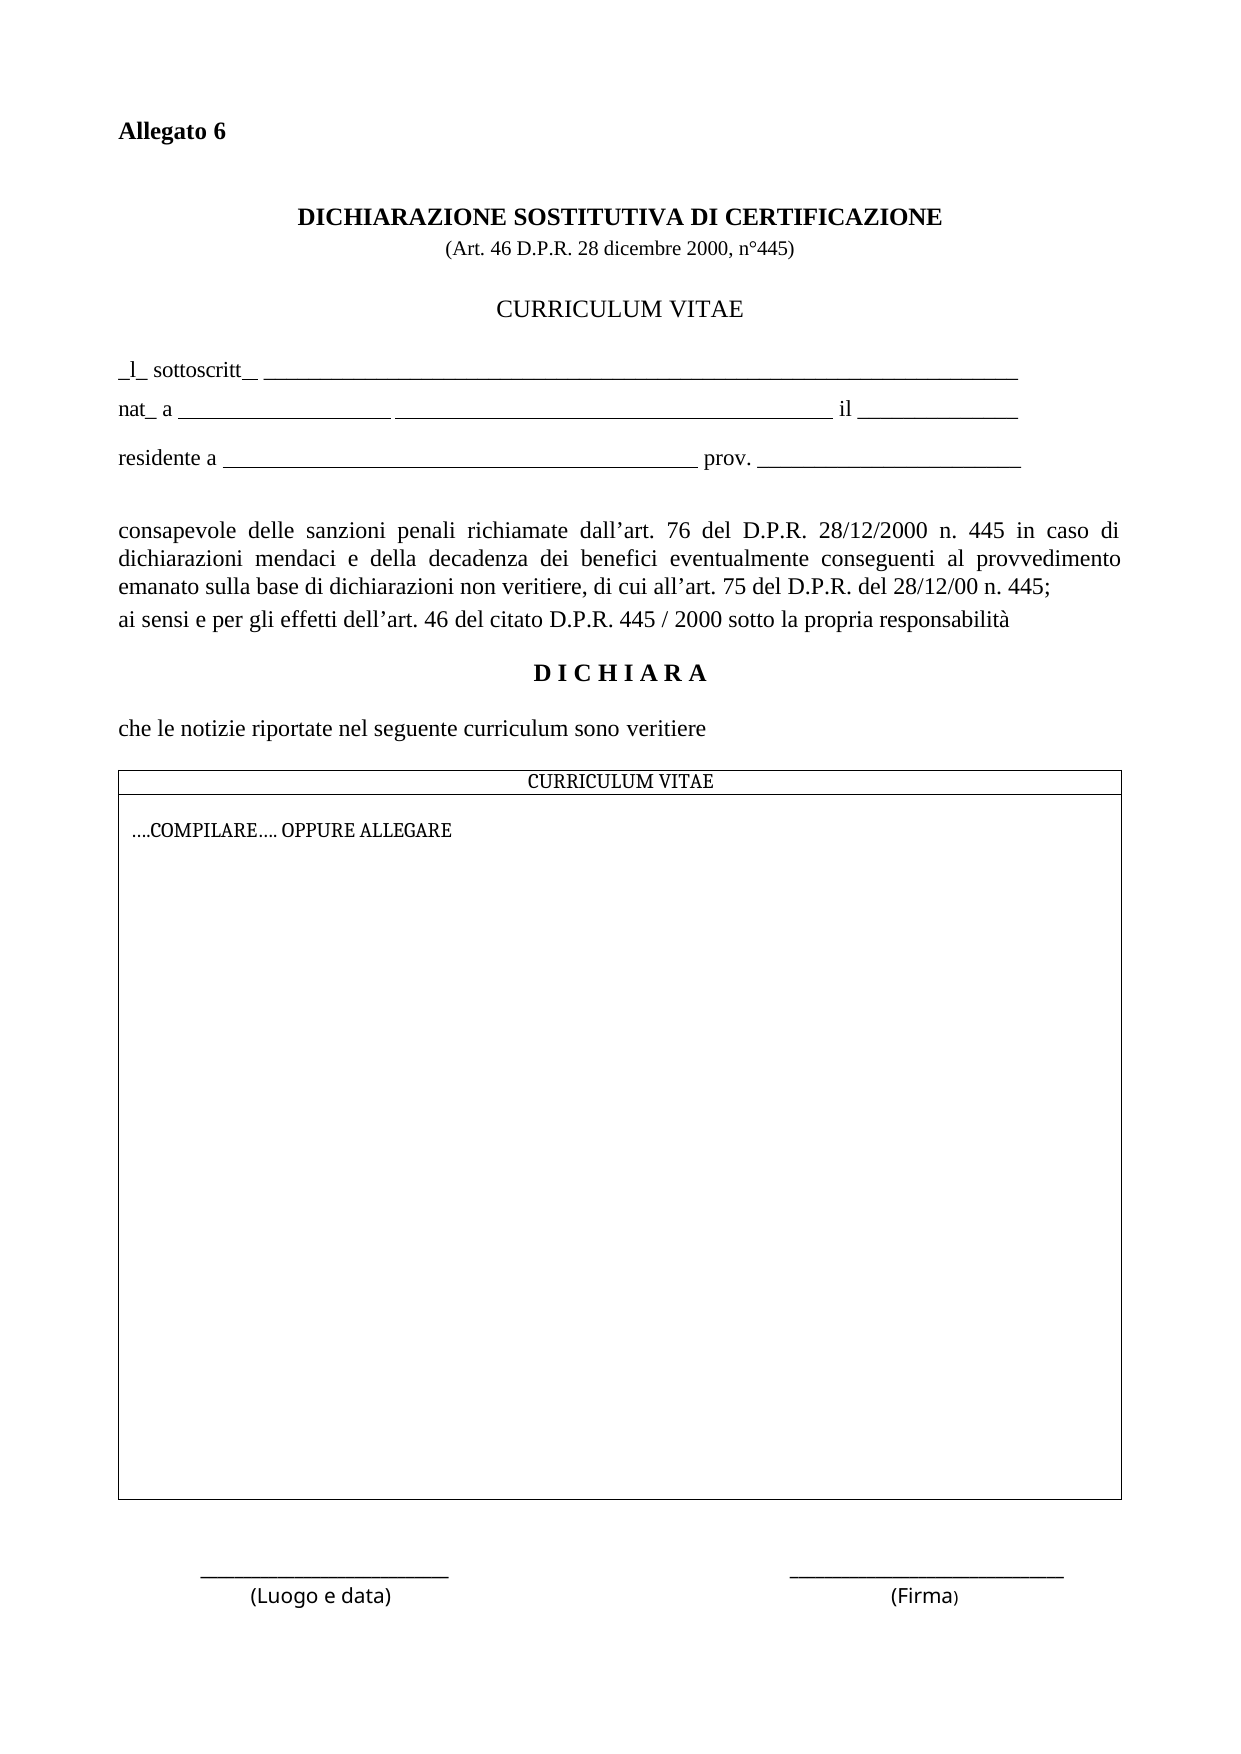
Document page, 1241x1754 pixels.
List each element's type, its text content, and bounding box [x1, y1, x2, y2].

text _l_ sottoscritt ___________________________________________________________________ [118, 356, 1122, 382]
text che le notizie riportate nel seguente curriculum sono veritiere [118, 714, 1122, 742]
text D I C H I A R A [118, 658, 1121, 687]
table_header CURRICULUM VITAE [119, 771, 1121, 794]
text CURRICULUM VITAE [118, 294, 1122, 323]
text nat_ a il ______________ [118, 395, 1122, 422]
text (Art. 46 D.P.R. 28 dicembre 2000, n°445) [118, 236, 1122, 260]
text Allegato 6 [118, 116, 1122, 144]
table_cell ….COMPILARE…. OPPURE ALLEGARE [119, 795, 1121, 1499]
text residente a prov. _______________________ [118, 444, 1122, 471]
text ai sensi e per gli effetti dell’art. 46 del citato D.P.R. 445 / 2000 sotto la propria responsabilità [118, 606, 1122, 633]
text DICHIARAZIONE SOSTITUTIVA DI CERTIFICAZIONE [118, 202, 1122, 230]
text (Luogo e data) (Firma) [142, 1582, 1122, 1610]
text _____________________________ ________________________________ [142, 1553, 1122, 1582]
text consapevole delle sanzioni penali richiamate dall’art. 76 del D.P.R. 28/12/2000 n. 445 in caso di dichiarazioni mendaci e della decadenza dei benefici eventualmente conseguenti al provvedimento emanato sulla base di dichiarazioni non veritiere, di cui all’art. 75 del D.P.R. del 28/12/00 n. 445; [118, 516, 1122, 599]
